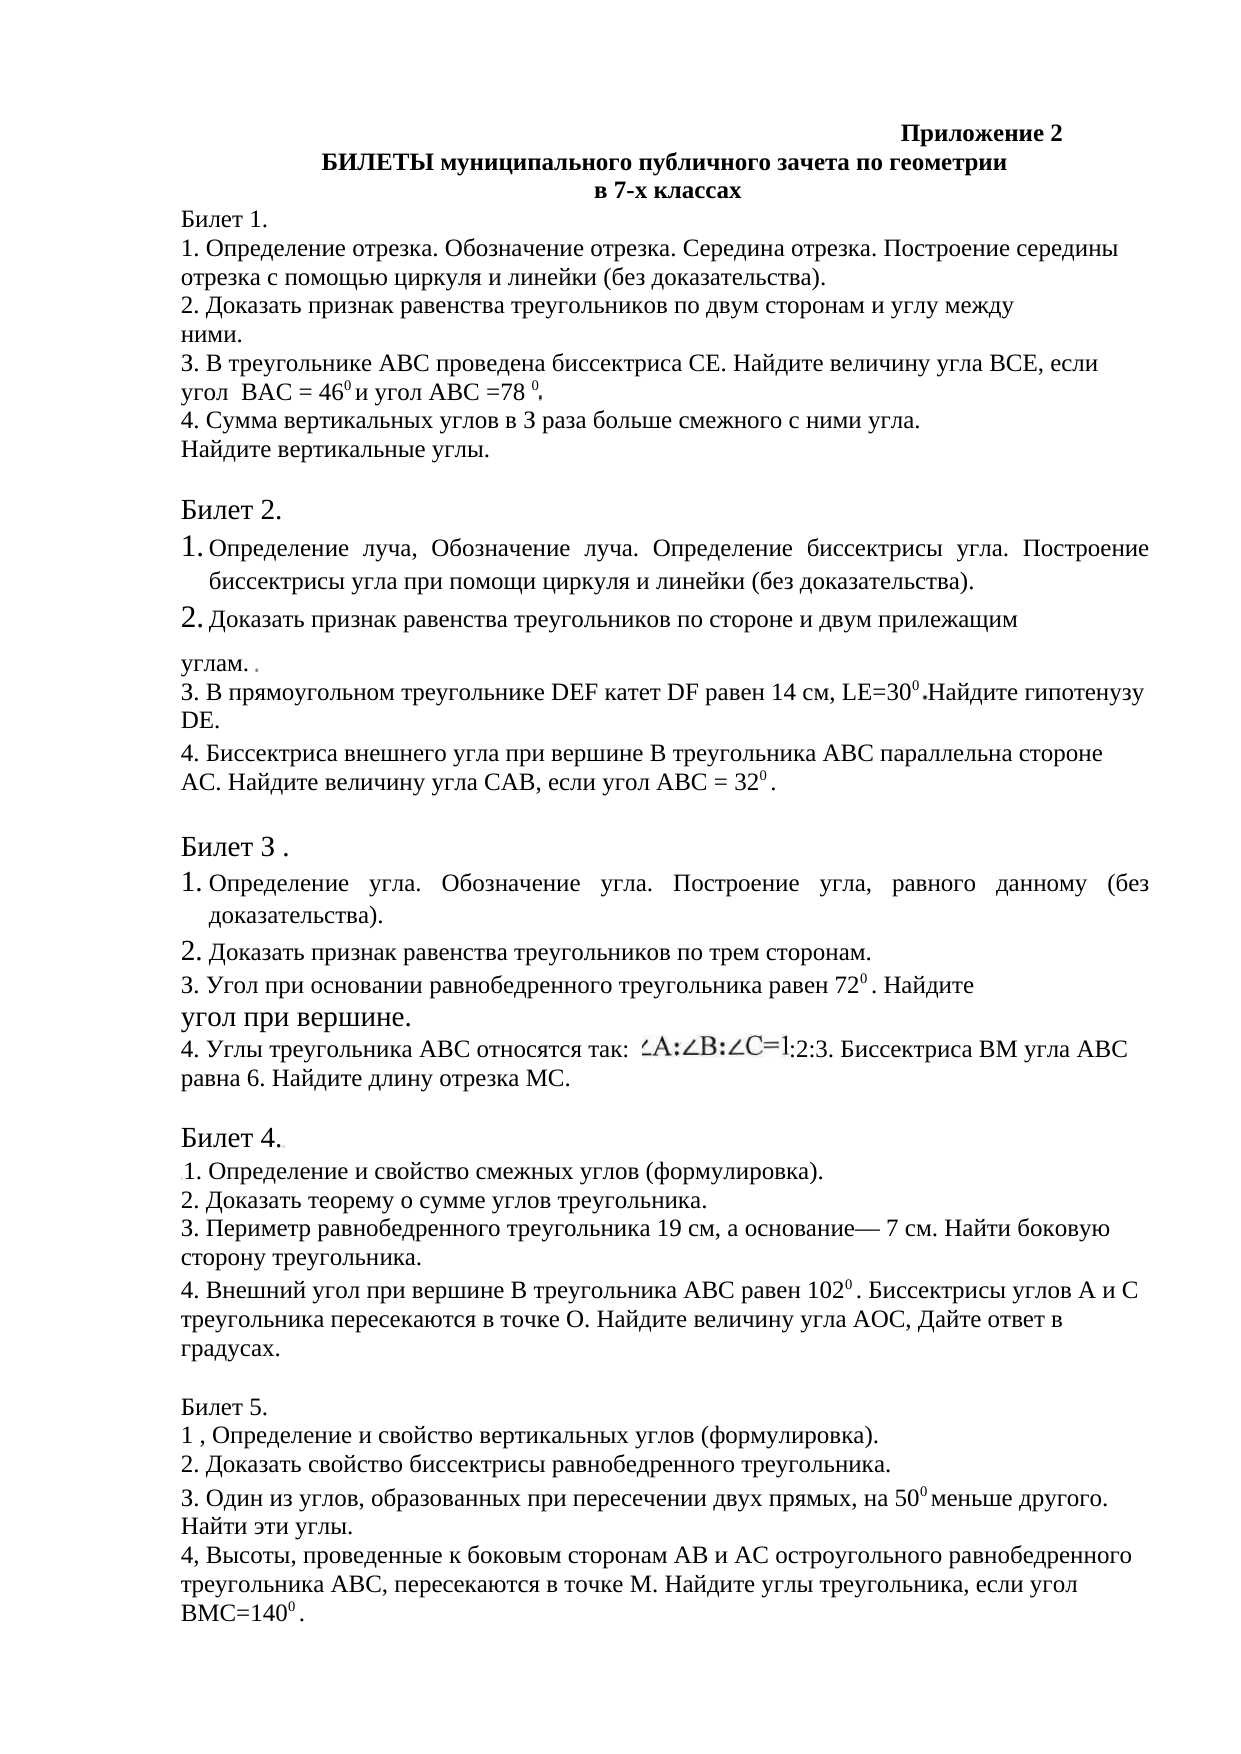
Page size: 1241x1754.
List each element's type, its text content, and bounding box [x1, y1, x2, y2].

text 1. Определение отрезка. Обозначение отрезка. Середина отрезка. Построение середины отрезка с помощью циркуля и линейки (без доказательства). [181, 233, 1150, 291]
text Билет 1. [181, 204, 1150, 233]
list Доказать признак равенства треугольников по стороне и двум прилежащим [181, 598, 1150, 634]
text З. В треугольнике АВС проведена биссектриса СЕ. Найдите величину угла ВСЕ, если угол ВАС = 460 и угол АВС =78 0 [181, 348, 1150, 406]
text 4. Сумма вертикальных углов в З раза больше смежного с ними угла. [181, 406, 1150, 434]
text 4. Биссектриса внешнего угла при вершине В треугольника АВС параллельна стороне АС. Найдите величину угла САВ, если угол ABC = 320 . [181, 738, 1150, 796]
list Доказать признак равенства треугольников по трем сторонам. [181, 933, 1150, 966]
text 2. Доказать теорему о сумме углов треугольника. [181, 1185, 1150, 1213]
text З. Угол при основании равнобедренного треугольника равен 720 . Найдите [181, 970, 1150, 999]
picture [642, 1034, 789, 1058]
text 2. Доказать свойство биссектрисы равнобедренного треугольника. [181, 1449, 1150, 1478]
text угол при вершине. [181, 999, 1152, 1032]
list Определение луча, Обозначение луча. Определение биссектрисы угла. Построение биссектрисы угла при помощи циркуля и линейки (без доказательства). [181, 528, 1150, 595]
text в 7-х классах [266, 176, 1063, 204]
text Билет 4. [181, 1121, 1152, 1154]
text Билет З . [181, 829, 1152, 862]
text Приложение 2 [266, 118, 1063, 147]
text углам. [181, 648, 1150, 677]
list Определение угла. Обозначение угла. Построение угла, равного данному (без доказательства). [181, 864, 1150, 929]
text 1. Определение и свойство смежных углов (формулировка). [181, 1156, 1150, 1185]
text 2. Доказать признак равенства треугольников по двум сторонам и углу между [181, 291, 1150, 319]
text Билет 2. [181, 492, 1152, 526]
text БИЛЕТЫ муниципального публичного зачета по геометрии [266, 147, 1063, 176]
text З. Один из углов, образованных при пересечении двух прямых, на 500 меньше другого. Найти эти углы. [181, 1483, 1150, 1540]
text З. В прямоугольном треугольнике DEF катет DF равен 14 см, LE=300 Найдите гипотенузу DE. [181, 677, 1150, 734]
text 4. Внешний угол при вершине В треугольника АВС равен 1020 . Биссектрисы углов А и С треугольника пересекаются в точке О. Найдите величину угла АОС, Дайте ответ в градусах. [181, 1276, 1150, 1362]
text 4. Углы треугольника АВС относятся так: :2:3. Биссектриса ВМ угла АВС равна 6. Найдите длину отрезка МС. [181, 1034, 1150, 1092]
text З. Периметр равнобедренного треугольника 19 см, а основание— 7 см. Найти боковую сторону треугольника. [181, 1213, 1150, 1271]
text 4, Высоты, проведенные к боковым сторонам АВ и АС остроугольного равнобедренного треугольника АВС, пересекаются в точке М. Найдите углы треугольника, если угол ВМС=1400 . [181, 1540, 1150, 1626]
text 1 , Определение и свойство вертикальных углов (формулировка). [181, 1421, 1150, 1449]
text Билет 5. [181, 1392, 1150, 1421]
text ними. [181, 319, 1150, 348]
text Найдите вертикальные углы. [181, 434, 1150, 463]
